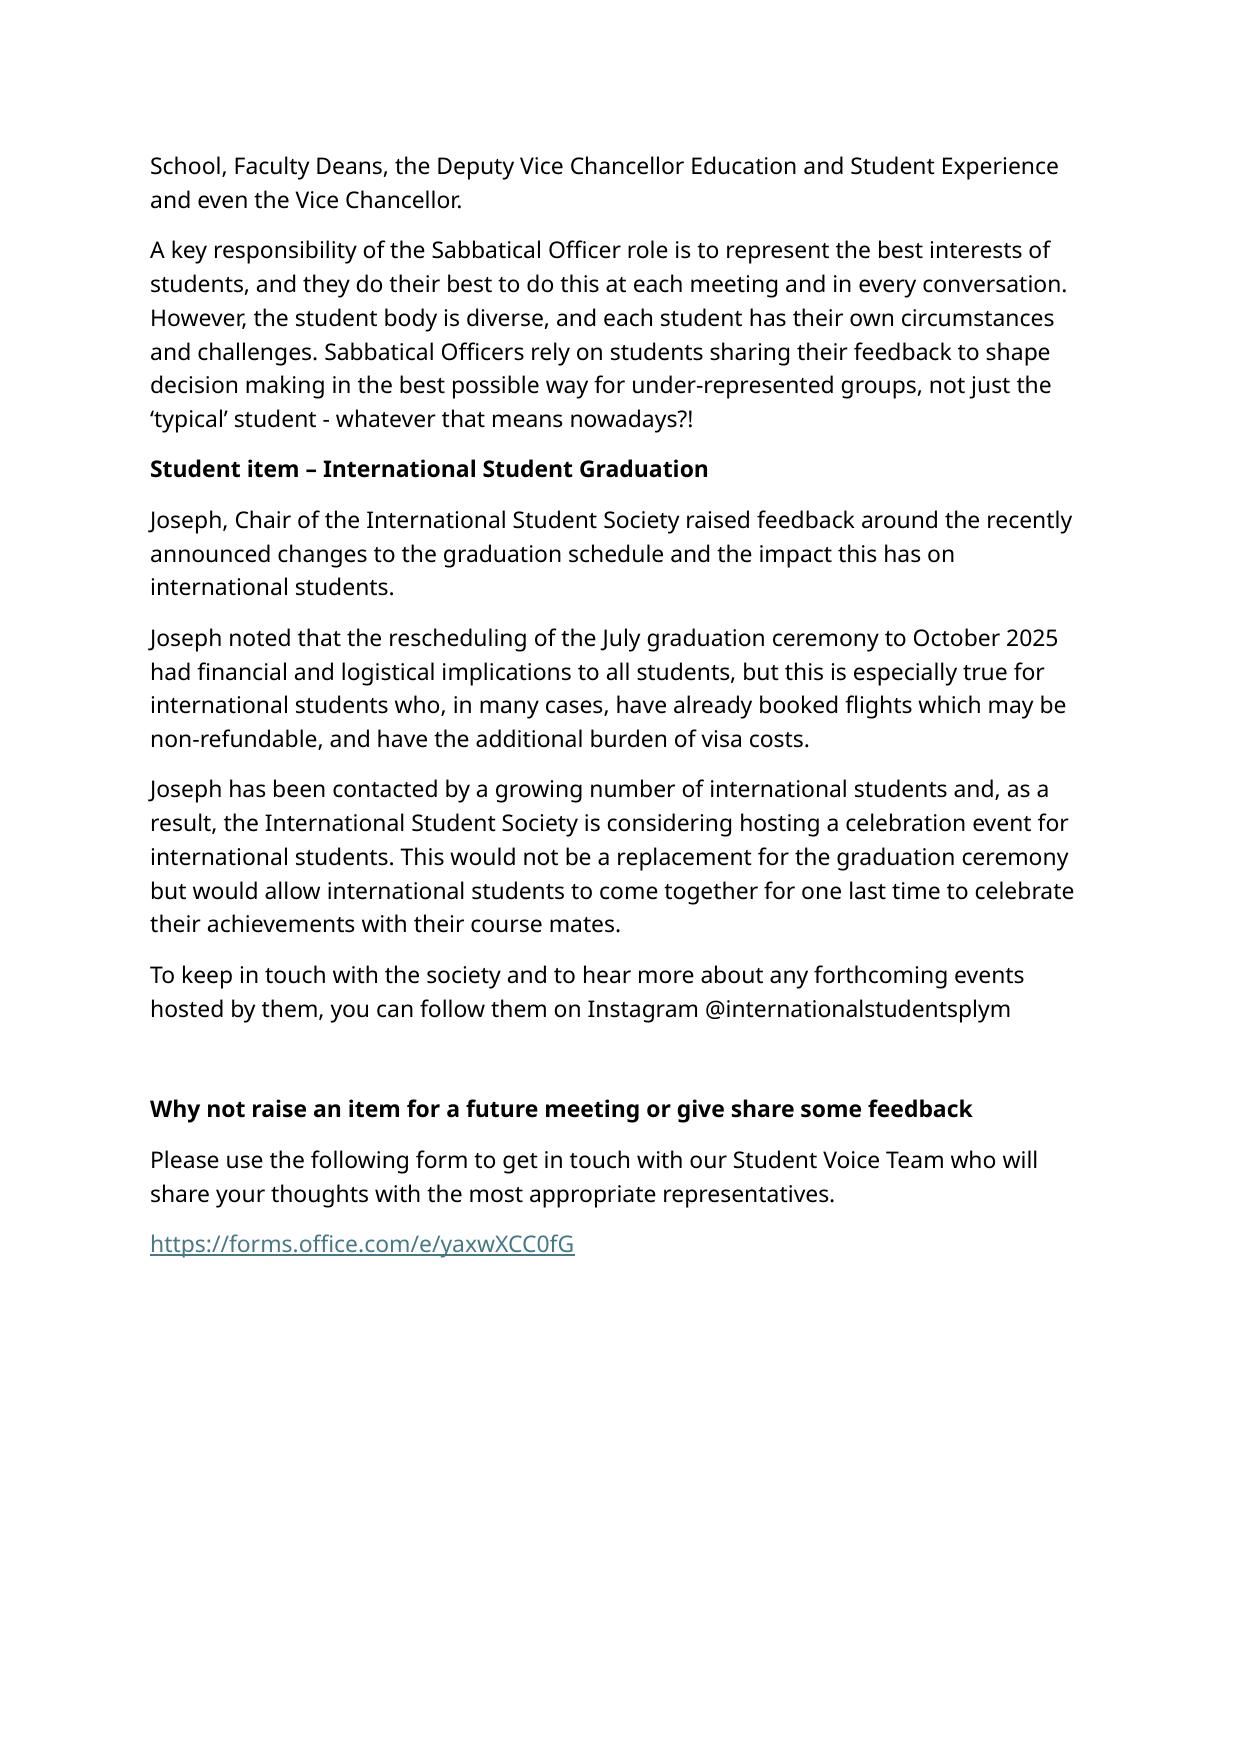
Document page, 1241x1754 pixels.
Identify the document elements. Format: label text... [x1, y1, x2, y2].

text https://forms.office.com/e/yaxwXCC0fG [150, 1228, 1090, 1259]
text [150, 150, 1090, 215]
text Joseph has been contacted by a growing number of international students and, as a result, the International Student Society is considering hosting a celebration event for international students. This would not be a replacement for the graduation ceremony but would allow international students to come together for one last time to celebrate their achievements with their course mates. [150, 773, 1090, 939]
text Student item – International Student Graduation [150, 453, 1090, 484]
text To keep in touch with the society and to hear more about any forthcoming events hosted by them, you can follow them on Instagram @internationalstudentsplym [150, 959, 1090, 1024]
text A key responsibility of the Sabbatical Officer role is to represent the best interests of students, and they do their best to do this at each meeting and in every conversation. However, the student body is diverse, and each student has their own circumstances and challenges. Sabbatical Officers rely on students sharing their feedback to shape decision making in the best possible way for under-represented groups, not just the ‘typical’ student - whatever that means nowadays?! [150, 234, 1090, 434]
text Why not raise an item for a future meeting or give share some feedback [150, 1093, 1090, 1124]
text Joseph noted that the rescheduling of the July graduation ceremony to October 2025 had financial and logistical implications to all students, but this is especially true for international students who, in many cases, have already booked flights which may be non-refundable, and have the additional burden of visa costs. [150, 622, 1090, 754]
text Please use the following form to get in touch with our Student Voice Team who will share your thoughts with the most appropriate representatives. [150, 1144, 1090, 1209]
text Joseph, Chair of the International Student Society raised feedback around the recently announced changes to the graduation schedule and the impact this has on international students. [150, 504, 1090, 602]
